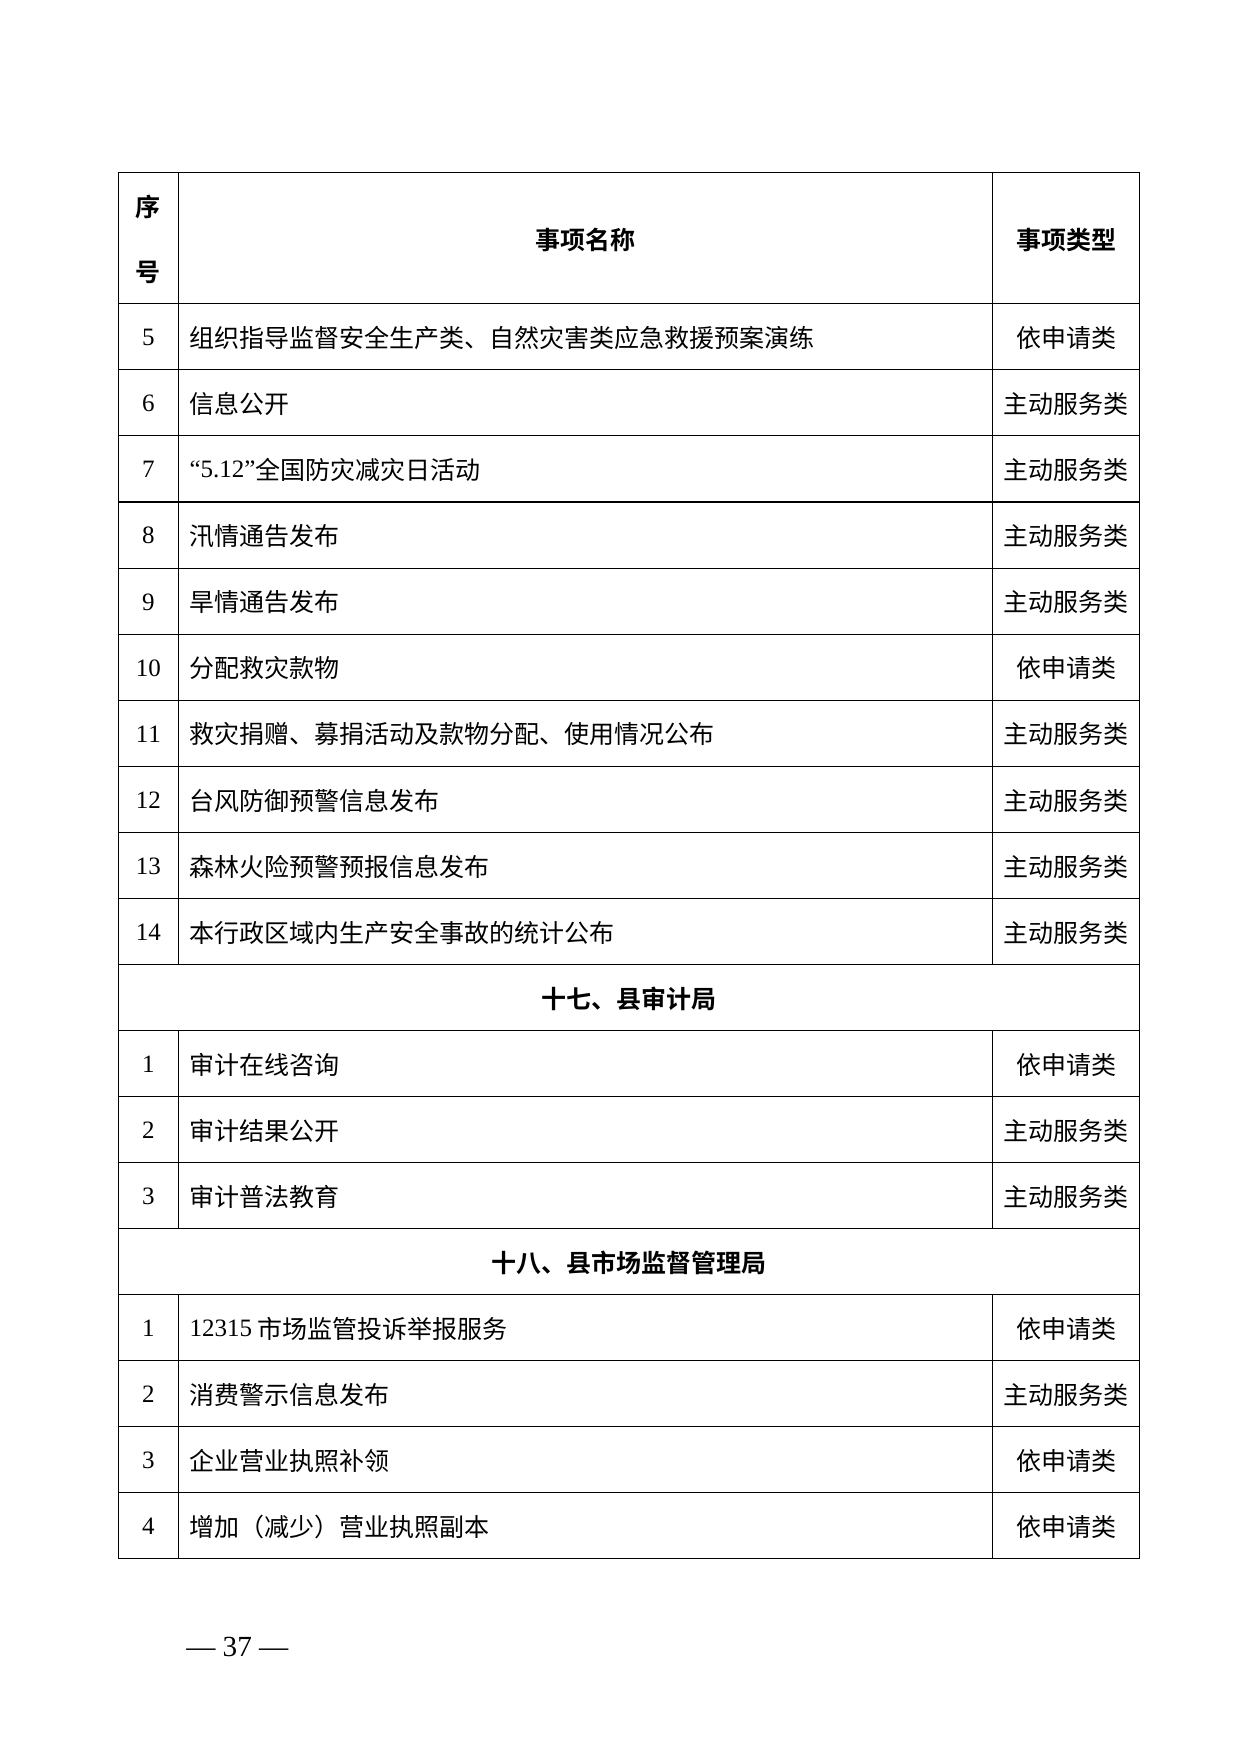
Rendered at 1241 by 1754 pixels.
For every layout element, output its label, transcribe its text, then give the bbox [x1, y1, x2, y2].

table_cell 14 [119, 899, 178, 964]
table_cell 依申请类 [993, 635, 1139, 699]
table_cell 十八、县市场监督管理局 [119, 1229, 1139, 1294]
table_cell 主动服务类 [993, 899, 1139, 964]
table_cell 10 [119, 635, 178, 699]
table_cell 主动服务类 [993, 1361, 1139, 1426]
table_cell 8 [119, 503, 178, 567]
table_cell 本行政区域内生产安全事故的统计公布 [179, 899, 992, 964]
table_cell 3 [119, 1163, 178, 1228]
table_cell 7 [119, 436, 178, 501]
table_cell 主动服务类 [993, 503, 1139, 567]
table_cell 旱情通告发布 [179, 569, 992, 633]
table_cell 主动服务类 [993, 1163, 1139, 1228]
table_cell 救灾捐赠、募捐活动及款物分配、使用情况公布 [179, 701, 992, 766]
table_cell 企业营业执照补领 [179, 1427, 992, 1492]
table_cell 主动服务类 [993, 701, 1139, 766]
table_header 事项名称 [179, 173, 992, 303]
table_cell 审计普法教育 [179, 1163, 992, 1228]
table_cell 1 [119, 1031, 178, 1096]
table_cell 主动服务类 [993, 833, 1139, 898]
table_cell 台风防御预警信息发布 [179, 767, 992, 832]
table_cell 汛情通告发布 [179, 503, 992, 567]
table_cell 信息公开 [179, 370, 992, 435]
table_cell 组织指导监督安全生产类、自然灾害类应急救援预案演练 [179, 304, 992, 369]
table_cell 审计在线咨询 [179, 1031, 992, 1096]
table_cell 11 [119, 701, 178, 766]
table_cell 2 [119, 1361, 178, 1426]
table_cell 主动服务类 [993, 370, 1139, 435]
table_cell 森林火险预警预报信息发布 [179, 833, 992, 898]
table_cell 依申请类 [993, 1493, 1139, 1558]
table_cell 1 [119, 1295, 178, 1360]
table_cell 分配救灾款物 [179, 635, 992, 699]
table_cell 12315市场监管投诉举报服务 [179, 1295, 992, 1360]
table_cell 增加（减少）营业执照副本 [179, 1493, 992, 1558]
table_cell 十七、县审计局 [119, 965, 1139, 1030]
table_cell “5.12”全国防灾减灾日活动 [179, 436, 992, 501]
table_cell 5 [119, 304, 178, 369]
table_header 序号 [119, 173, 178, 303]
table_cell 消费警示信息发布 [179, 1361, 992, 1426]
table_cell 依申请类 [993, 1427, 1139, 1492]
table_cell 主动服务类 [993, 767, 1139, 832]
table_cell 3 [119, 1427, 178, 1492]
table_cell 6 [119, 370, 178, 435]
table_cell 主动服务类 [993, 436, 1139, 501]
table_cell 2 [119, 1097, 178, 1162]
table_cell 依申请类 [993, 1031, 1139, 1096]
table_cell 主动服务类 [993, 569, 1139, 633]
table_cell 12 [119, 767, 178, 832]
table_cell 主动服务类 [993, 1097, 1139, 1162]
table_cell 13 [119, 833, 178, 898]
table_cell 依申请类 [993, 1295, 1139, 1360]
table_cell 9 [119, 569, 178, 633]
table_cell 依申请类 [993, 304, 1139, 369]
table_header 事项类型 [993, 173, 1139, 303]
table_cell 审计结果公开 [179, 1097, 992, 1162]
table_cell 4 [119, 1493, 178, 1558]
